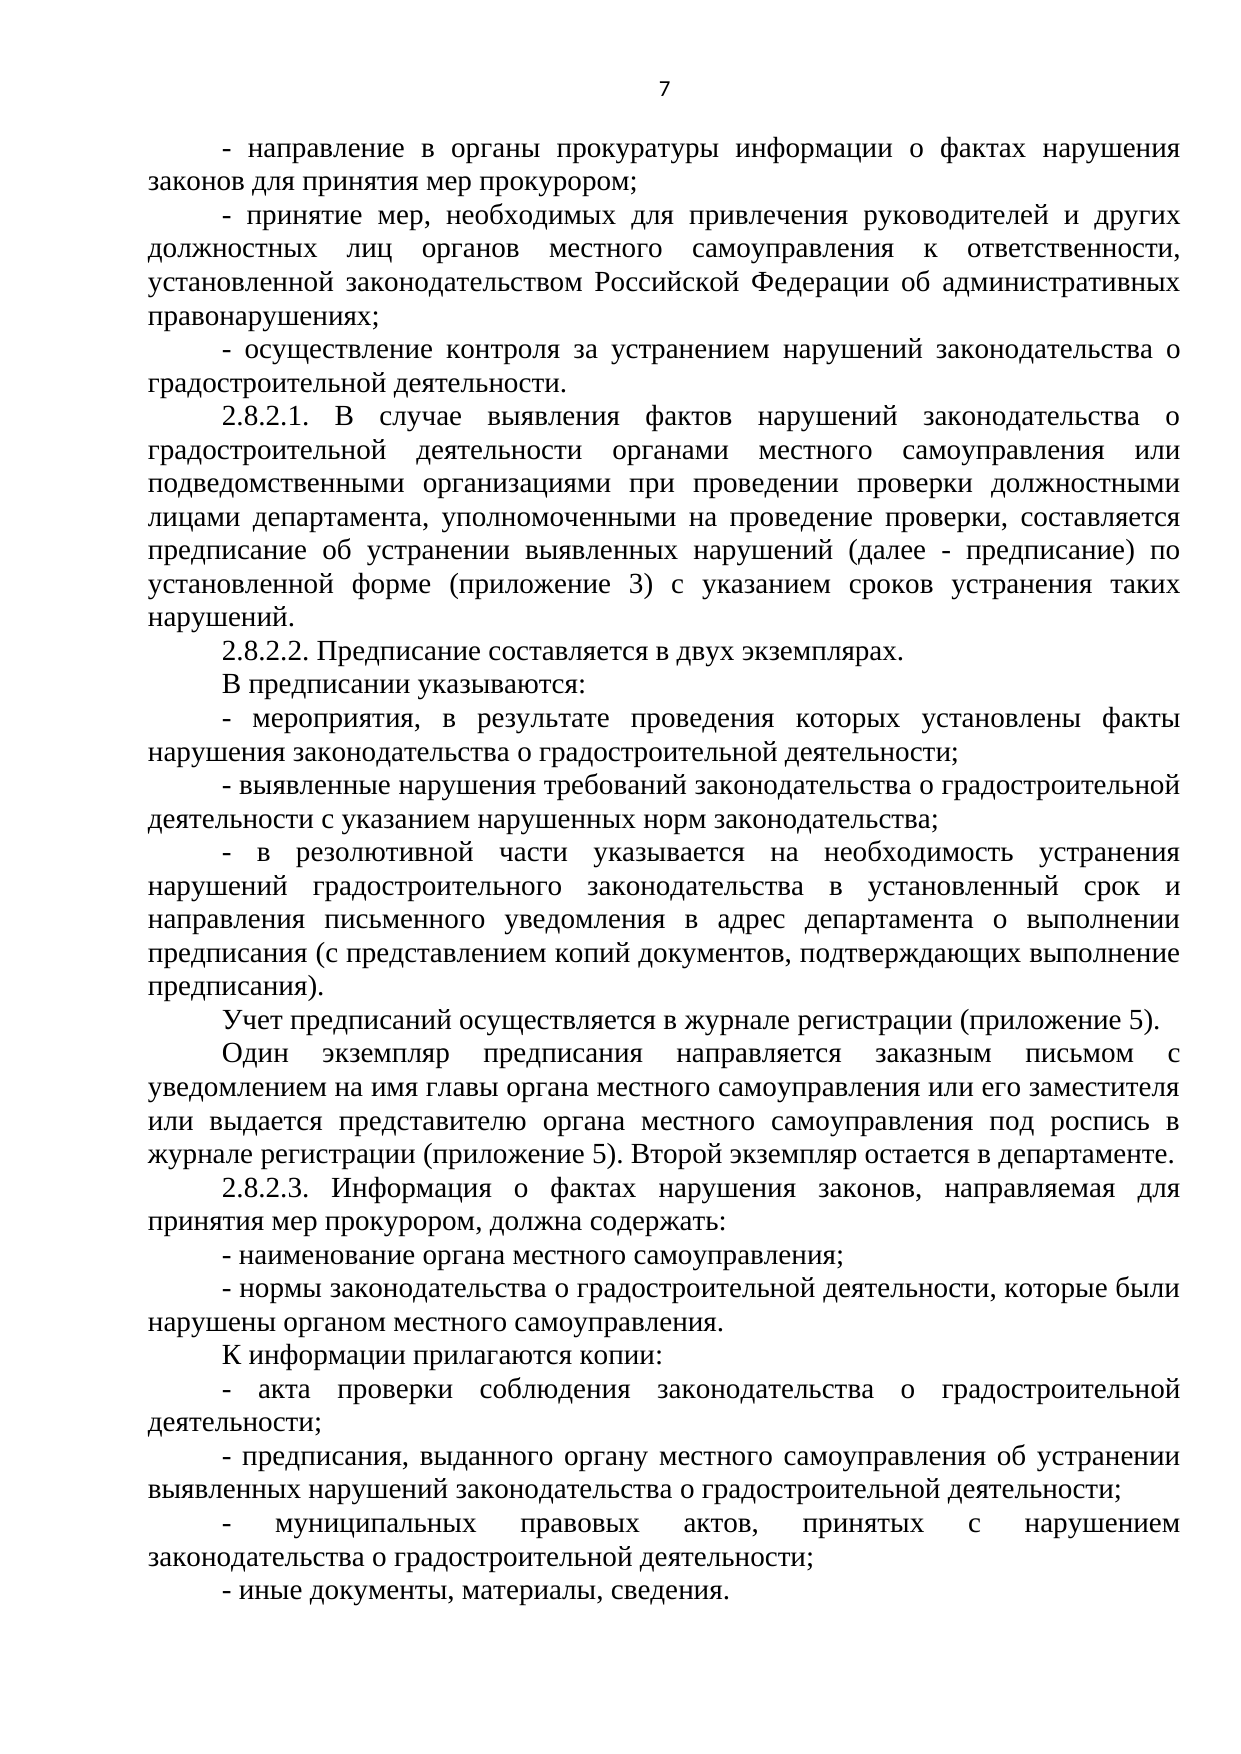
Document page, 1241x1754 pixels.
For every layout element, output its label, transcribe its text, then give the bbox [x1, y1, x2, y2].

text - осуществление контроля за устранением нарушений законодательства о градостроительной деятельности. [148, 331, 1181, 398]
text - нормы законодательства о градостроительной деятельности, которые были нарушены органом местного самоуправления. [148, 1270, 1181, 1337]
text - выявленные нарушения требований законодательства о градостроительной деятельности с указанием нарушенных норм законодательства; [148, 767, 1181, 834]
text - направление в органы прокуратуры информации о фактах нарушения законов для принятия мер прокурором; [148, 130, 1181, 197]
text 2.8.2.1. В случае выявления фактов нарушений законодательства о градостроительной деятельности органами местного самоуправления или подведомственными организациями при проведении проверки должностными лицами департамента, уполномоченными на проведение проверки, составляется предписание об устранении выявленных нарушений (далее - предписание) по установленной форме (приложение 3) с указанием сроков устранения таких нарушений. [148, 398, 1181, 633]
text - наименование органа местного самоуправления; [148, 1237, 1181, 1270]
text - иные документы, материалы, сведения. [148, 1572, 1181, 1606]
text 2.8.2.3. Информация о фактах нарушения законов, направляемая для принятия мер прокурором, должна содержать: [148, 1170, 1181, 1237]
text - предписания, выданного органу местного самоуправления об устранении выявленных нарушений законодательства о градостроительной деятельности; [148, 1438, 1181, 1505]
text - принятие мер, необходимых для привлечения руководителей и других должностных лиц органов местного самоуправления к ответственности, установленной законодательством Российской Федерации об административных правонарушениях; [148, 197, 1181, 331]
text - муниципальных правовых актов, принятых с нарушением законодательства о градостроительной деятельности; [148, 1505, 1181, 1572]
text Один экземпляр предписания направляется заказным письмом с уведомлением на имя главы органа местного самоуправления или его заместителя или выдается представителю органа местного самоуправления под роспись в журнале регистрации (приложение 5). Второй экземпляр остается в департаменте. [148, 1036, 1181, 1170]
text - в резолютивной части указывается на необходимость устранения нарушений градостроительного законодательства в установленный срок и направления письменного уведомления в адрес департамента о выполнении предписания (с представлением копий документов, подтверждающих выполнение предписания). [148, 834, 1181, 1002]
text - мероприятия, в результате проведения которых установлены факты нарушения законодательства о градостроительной деятельности; [148, 700, 1181, 767]
text К информации прилагаются копии: [148, 1337, 1181, 1371]
text 2.8.2.2. Предписание составляется в двух экземплярах. [148, 633, 1181, 667]
text Учет предписаний осуществляется в журнале регистрации (приложение 5). [148, 1002, 1181, 1036]
text В предписании указываются: [148, 667, 1181, 700]
text - акта проверки соблюдения законодательства о градостроительной деятельности; [148, 1371, 1181, 1438]
